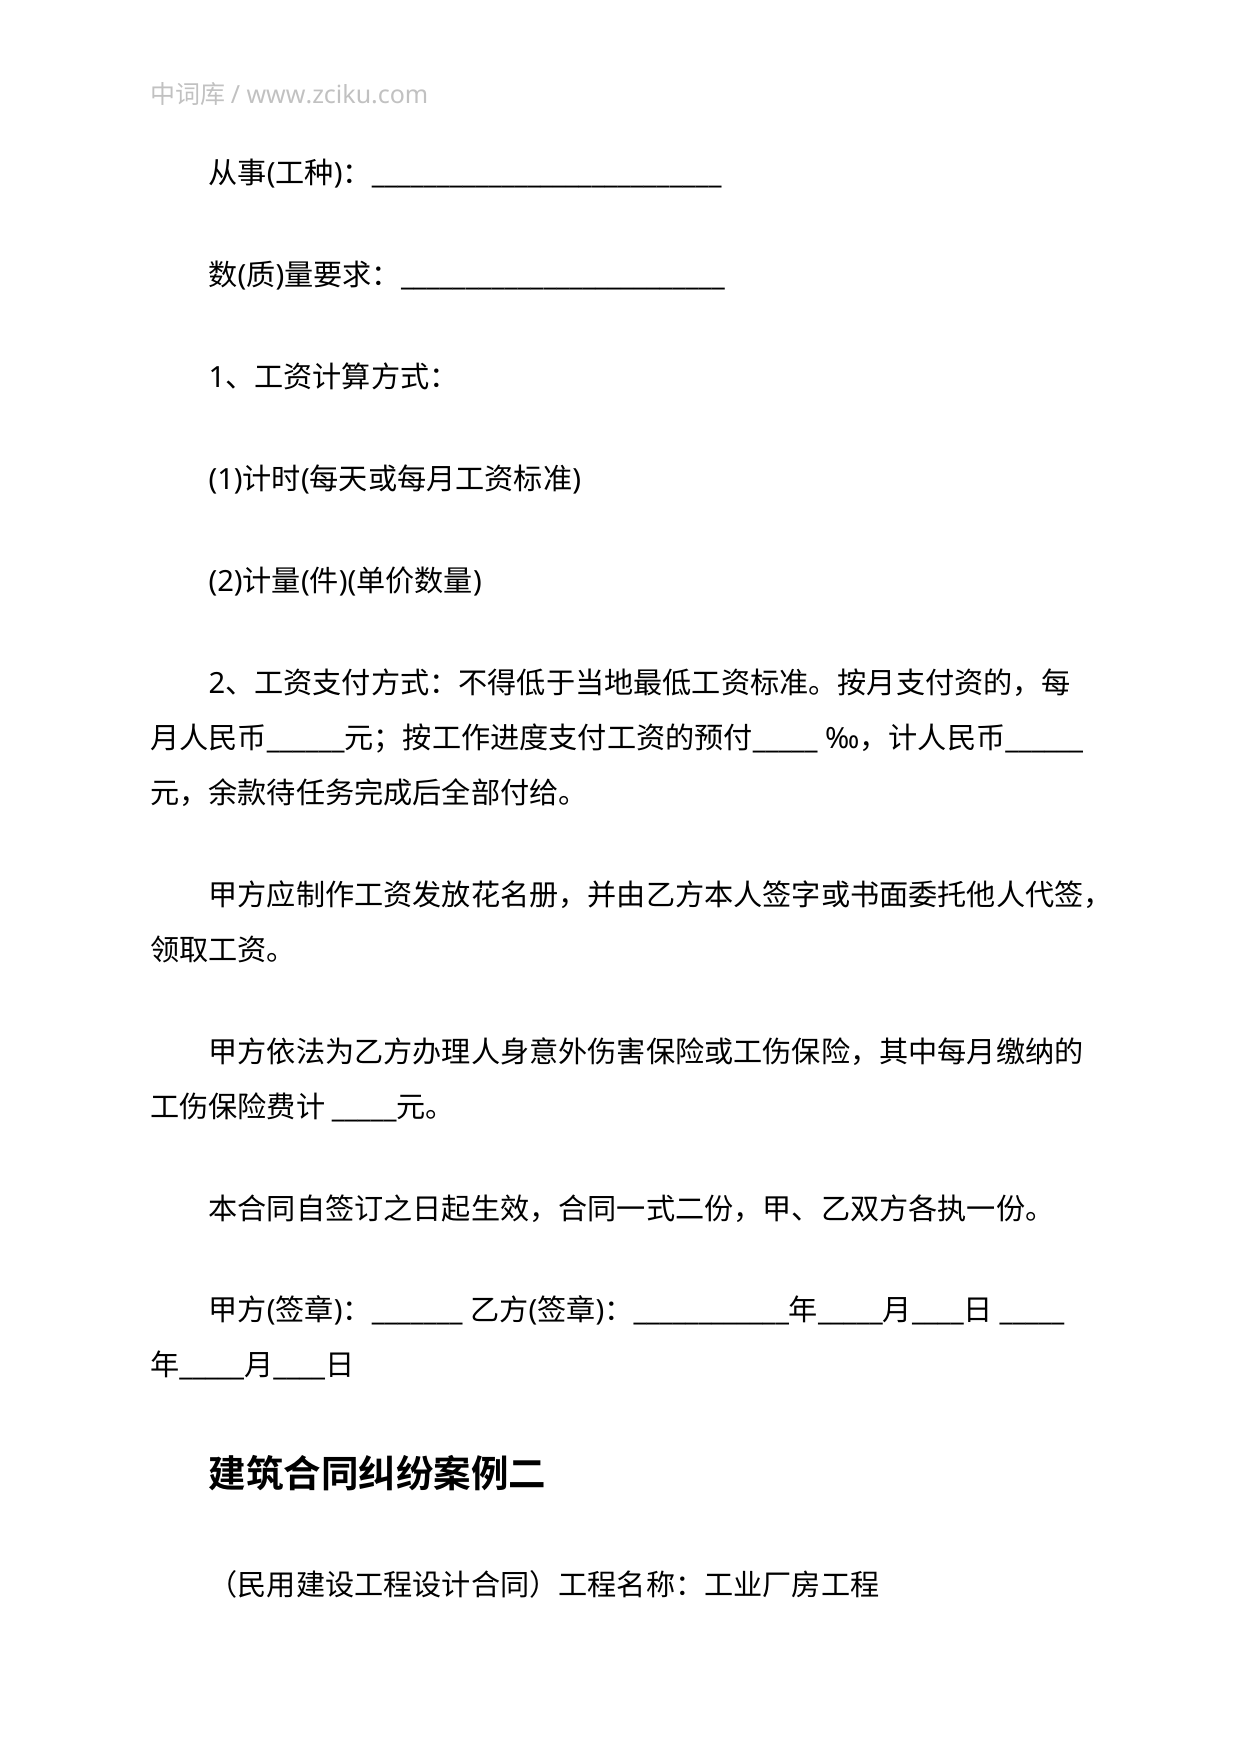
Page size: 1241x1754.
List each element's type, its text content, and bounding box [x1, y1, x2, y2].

text (1)计时(每天或每月工资标准) [150, 456, 1090, 498]
text 本合同自签订之日起生效，合同一式二份，甲、乙双方各执一份。 [150, 1185, 1090, 1227]
text 甲方(签章)：_______ 乙方(签章)：____________年_____月____日 _____年_____月____日 [150, 1287, 1090, 1384]
text 1、工资计算方式： [150, 354, 1090, 396]
text 甲方应制作工资发放花名册，并由乙方本人签字或书面委托他人代签，领取工资。 [150, 872, 1090, 969]
text 甲方依法为乙方办理人身意外伤害保险或工伤保险，其中每月缴纳的工伤保险费计 _____元。 [150, 1028, 1090, 1126]
text (2)计量(件)(单价数量) [150, 558, 1090, 600]
text 从事(工种)：___________________________ [150, 150, 1090, 192]
text 2、工资支付方式：不得低于当地最低工资标准。按月支付资的，每月人民币______元；按工作进度支付工资的预付_____ ‰，计人民币______元，余款待任务完成后全部付给。 [150, 660, 1090, 812]
text 建筑合同纠纷案例二 [150, 1444, 1090, 1498]
text 数(质)量要求：_________________________ [150, 252, 1090, 294]
text （民用建设工程设计合同）工程名称：工业厂房工程 [150, 1561, 1090, 1604]
